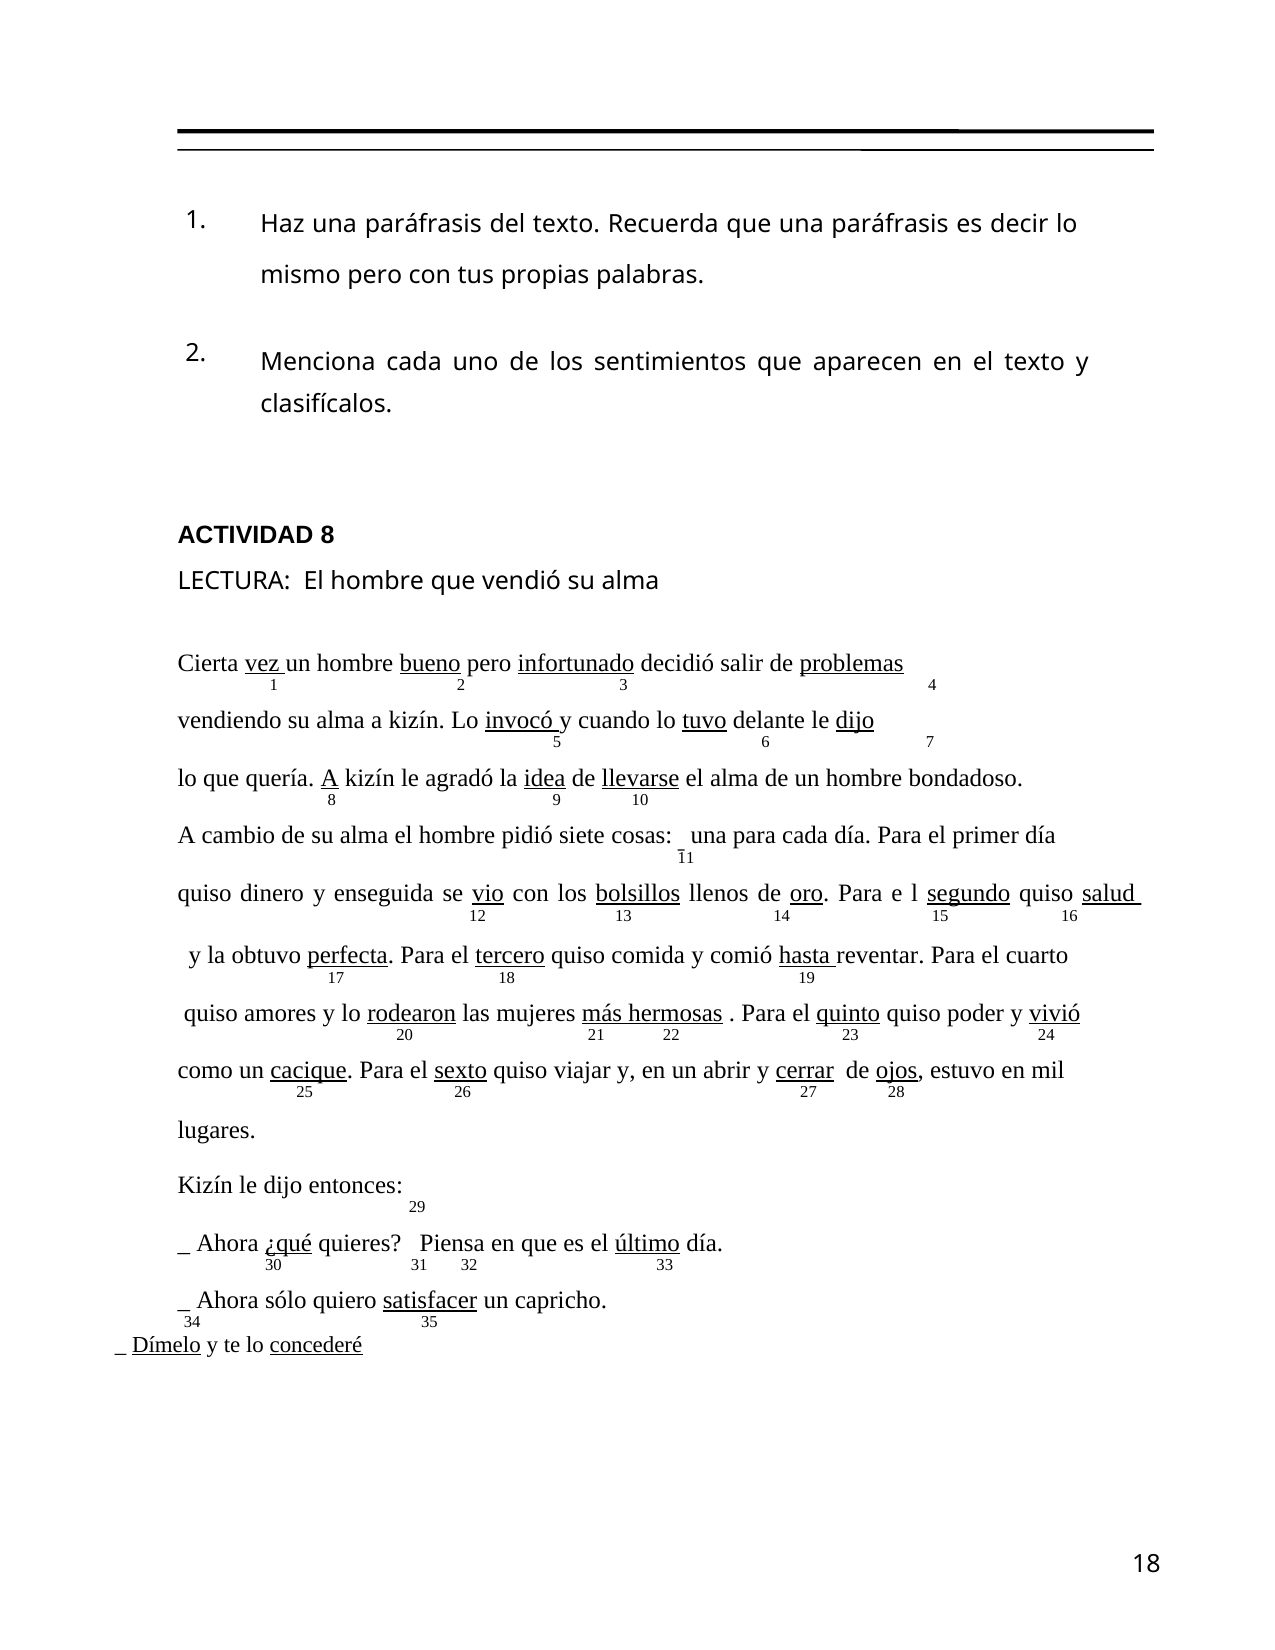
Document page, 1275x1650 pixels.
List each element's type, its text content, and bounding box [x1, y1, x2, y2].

text quiso dinero y enseguida se vio con los bolsillos llenos de oro. Para e l segundo quiso salud [177, 879, 1169, 907]
text Kizín le dijo entonces: [177, 1172, 1169, 1199]
text y la obtuvo perfecta. Para el tercero quiso comida y comió hasta reventar. Para el cuarto [114, 942, 1169, 969]
text vendiendo su alma a kizín. Lo invocó y cuando lo tuvo delante le dijo [177, 707, 1169, 734]
text _ Ahora sólo quiero satisfacer un capricho. [177, 1287, 1169, 1314]
text 34 35 [183, 1314, 1169, 1331]
text LECTURA: El hombre que vendió su alma [177, 563, 1169, 597]
text 30 31 32 33 [265, 1257, 1169, 1274]
text quiso amores y lo rodearon las mujeres más hermosas . Para el quinto quiso poder y vivió [183, 1000, 1169, 1027]
subtitle ACTIVIDAD 8 [177, 519, 1169, 548]
text 8 9 10 [327, 792, 1169, 809]
text Cierta vez un hombre bueno pero infortunado decidió salir de problemas [177, 650, 1169, 677]
text 29 [408, 1199, 1169, 1216]
text _ Ahora ¿qué quieres? Piensa en que es el último día. [177, 1230, 1169, 1257]
text como un cacique. Para el sexto quiso viajar y, en un abrir y cerrar de ojos, estuvo en mil [177, 1057, 1169, 1084]
table_header Haz una paráfrasis del texto. Recuerda que una paráfrasis es decir lo mismo pero con tus propias palabras. Menciona cada uno de los sentimientos que aparecen en el texto y clasifícalos. [233, 206, 1148, 420]
text 25 26 27 28 [296, 1084, 1169, 1101]
text _ Dímelo y te lo concederé [114, 1331, 1169, 1358]
text 1 2 3 4 [114, 677, 936, 694]
text lugares. [177, 1115, 1169, 1143]
text 20 21 22 23 24 [396, 1027, 1169, 1044]
text lo que quería. A kizín le agradó la idea de llevarse el alma de un hombre bondadoso. [177, 765, 1169, 792]
text A cambio de su alma el hombre pidió siete cosas: una para cada día. Para el primer día [177, 822, 1169, 849]
text 5 6 7 [114, 734, 934, 751]
table_header 1. 2. [164, 206, 233, 420]
text 17 18 19 [327, 969, 1169, 987]
text 11 [233, 851, 1138, 866]
text 12 13 14 15 16 [469, 907, 1169, 926]
